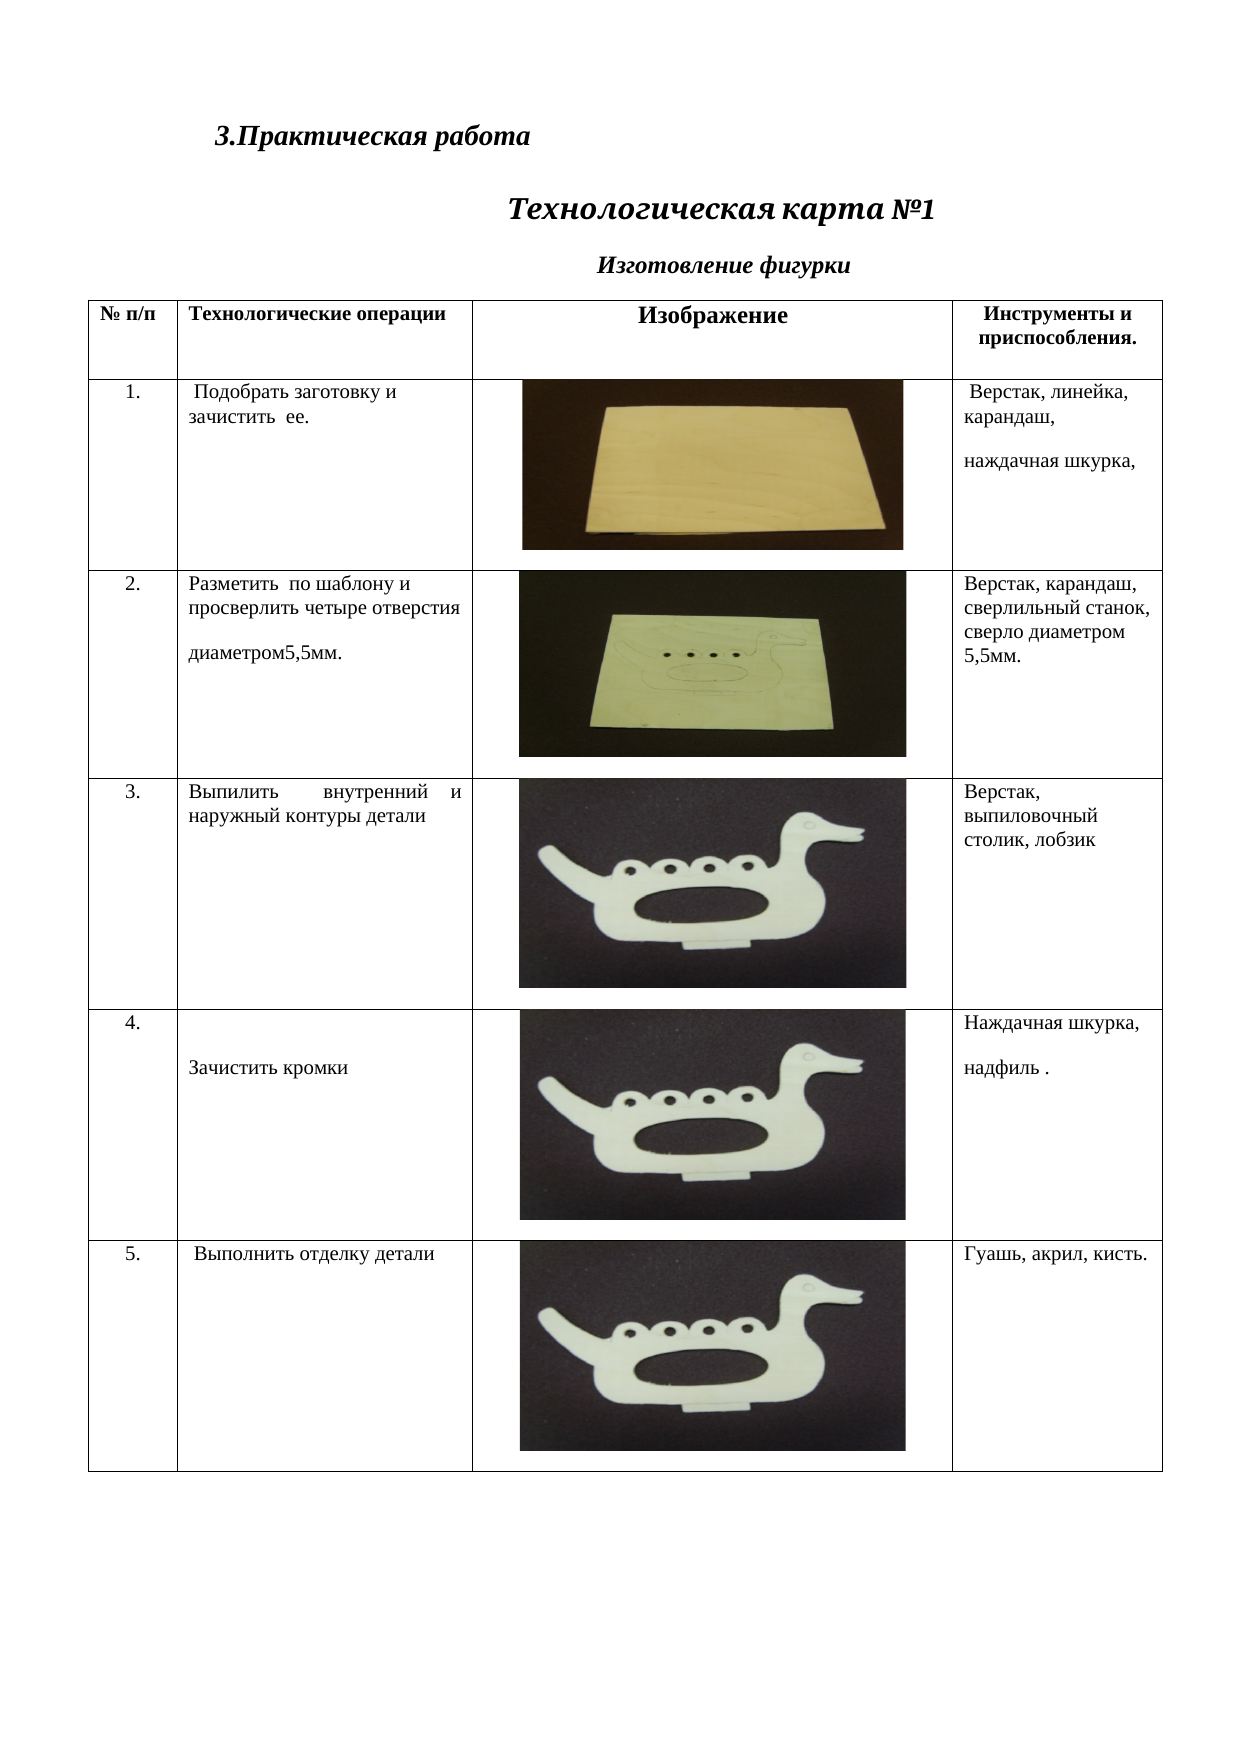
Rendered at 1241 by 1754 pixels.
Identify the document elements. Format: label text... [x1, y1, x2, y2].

table_cell Выпилить внутренний и наружный контуры детали [178, 779, 472, 1009]
table_cell 3. [89, 779, 177, 1009]
table_cell 5. [89, 1241, 177, 1471]
table_cell [473, 1010, 952, 1240]
table_cell Выполнить отделку детали [178, 1241, 472, 1471]
table_cell [473, 779, 952, 1009]
table_header № п/п [89, 301, 177, 378]
table_cell Подобрать заготовку и зачистить ее. [178, 380, 472, 570]
table_cell 1. [89, 380, 177, 570]
picture [519, 778, 907, 988]
table_cell 2. [89, 571, 177, 777]
picture [519, 571, 907, 757]
subtitle Технологическая карта №1 [290, 193, 1152, 227]
table_cell 4. [89, 1010, 177, 1240]
table_cell Наждачная шкурка, надфиль . [953, 1010, 1162, 1240]
table_cell Верстак, выпиловочный столик, лобзик [953, 779, 1162, 1009]
table_cell Верстак, линейка, карандаш, наждачная шкурка, [953, 380, 1162, 570]
table_cell Зачистить кромки [178, 1010, 472, 1240]
table_cell [473, 571, 952, 777]
table_cell [473, 380, 952, 570]
text 3.Практическая работа [215, 118, 1152, 152]
table_header Инструменты и приспособления. [953, 301, 1162, 378]
table_cell [473, 1241, 952, 1471]
table_header Изображение [473, 301, 952, 378]
picture [519, 1241, 906, 1451]
text Изготовление фигурки [177, 250, 1152, 279]
table_cell Верстак, карандаш, сверлильный станок, сверло диаметром 5,5мм. [953, 571, 1162, 777]
table_cell Гуашь, акрил, кисть. [953, 1241, 1162, 1471]
picture [522, 379, 904, 550]
table_header Технологические операции [178, 301, 472, 378]
table_cell Разметить по шаблону и просверлить четыре отверстия диаметром5,5мм. [178, 571, 472, 777]
picture [519, 1009, 906, 1220]
